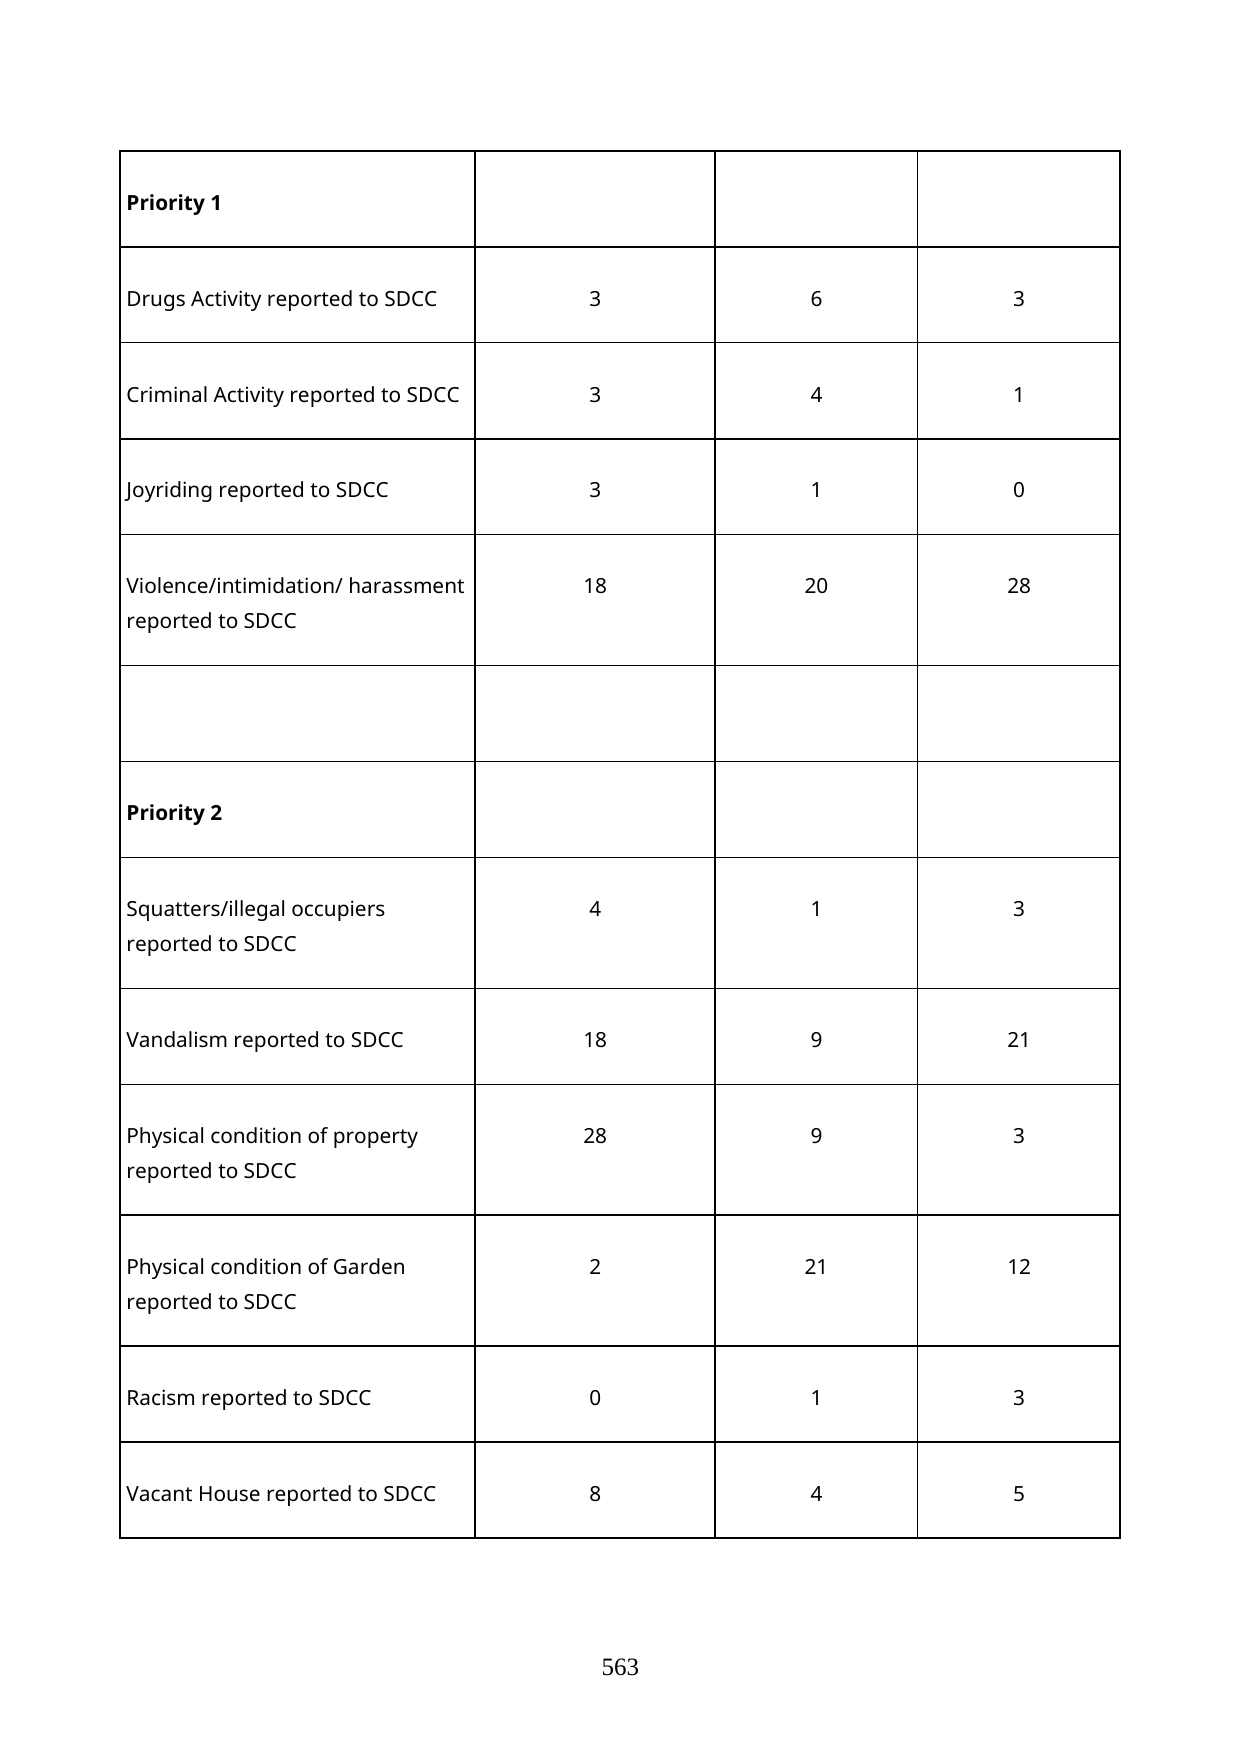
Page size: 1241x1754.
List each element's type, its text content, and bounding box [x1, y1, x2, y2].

table_cell 9 [716, 1085, 917, 1214]
table_cell Physical condition of property reported to SDCC [121, 1085, 474, 1214]
table_cell Squatters/illegal occupiers reported to SDCC [121, 858, 474, 987]
table_cell 3 [476, 440, 714, 534]
table_cell 4 [716, 343, 917, 438]
table_cell Racism reported to SDCC [121, 1347, 474, 1441]
table_cell [476, 762, 714, 857]
table_cell 20 [716, 535, 917, 665]
table_cell Drugs Activity reported to SDCC [121, 248, 474, 342]
table_cell 3 [918, 1347, 1119, 1441]
table_cell Priority 1 [121, 152, 474, 246]
table_cell [918, 152, 1119, 246]
table_cell Violence/intimidation/ harassment reported to SDCC [121, 535, 474, 665]
table_cell 3 [476, 343, 714, 438]
table_cell 1 [716, 858, 917, 987]
table_cell [716, 152, 917, 246]
table_cell 21 [716, 1216, 917, 1345]
table_cell 21 [918, 989, 1119, 1083]
table_cell Physical condition of Garden reported to SDCC [121, 1216, 474, 1345]
table_cell [476, 152, 714, 246]
table_cell 18 [476, 989, 714, 1083]
table_cell [121, 666, 474, 761]
table_cell [716, 666, 917, 761]
table_cell 1 [918, 343, 1119, 438]
table_cell 3 [918, 858, 1119, 987]
table_cell 0 [476, 1347, 714, 1441]
table_cell 8 [476, 1443, 714, 1537]
table_cell 3 [918, 248, 1119, 342]
table_cell 5 [918, 1443, 1119, 1537]
table_cell 3 [476, 248, 714, 342]
table_cell Joyriding reported to SDCC [121, 440, 474, 534]
table_cell [476, 666, 714, 761]
table_cell Criminal Activity reported to SDCC [121, 343, 474, 438]
table_cell 1 [716, 440, 917, 534]
table_cell 18 [476, 535, 714, 665]
table_cell 2 [476, 1216, 714, 1345]
table_cell Vandalism reported to SDCC [121, 989, 474, 1083]
table_cell [716, 762, 917, 857]
table_cell 6 [716, 248, 917, 342]
table_cell 9 [716, 989, 917, 1083]
table_cell [918, 666, 1119, 761]
table_cell 28 [918, 535, 1119, 665]
table_cell 3 [918, 1085, 1119, 1214]
table_cell Priority 2 [121, 762, 474, 857]
table_cell 4 [476, 858, 714, 987]
table_cell 4 [716, 1443, 917, 1537]
table_cell Vacant House reported to SDCC [121, 1443, 474, 1537]
table_cell 0 [918, 440, 1119, 534]
table_cell 28 [476, 1085, 714, 1214]
table_cell [918, 762, 1119, 857]
table_cell 12 [918, 1216, 1119, 1345]
table_cell 1 [716, 1347, 917, 1441]
